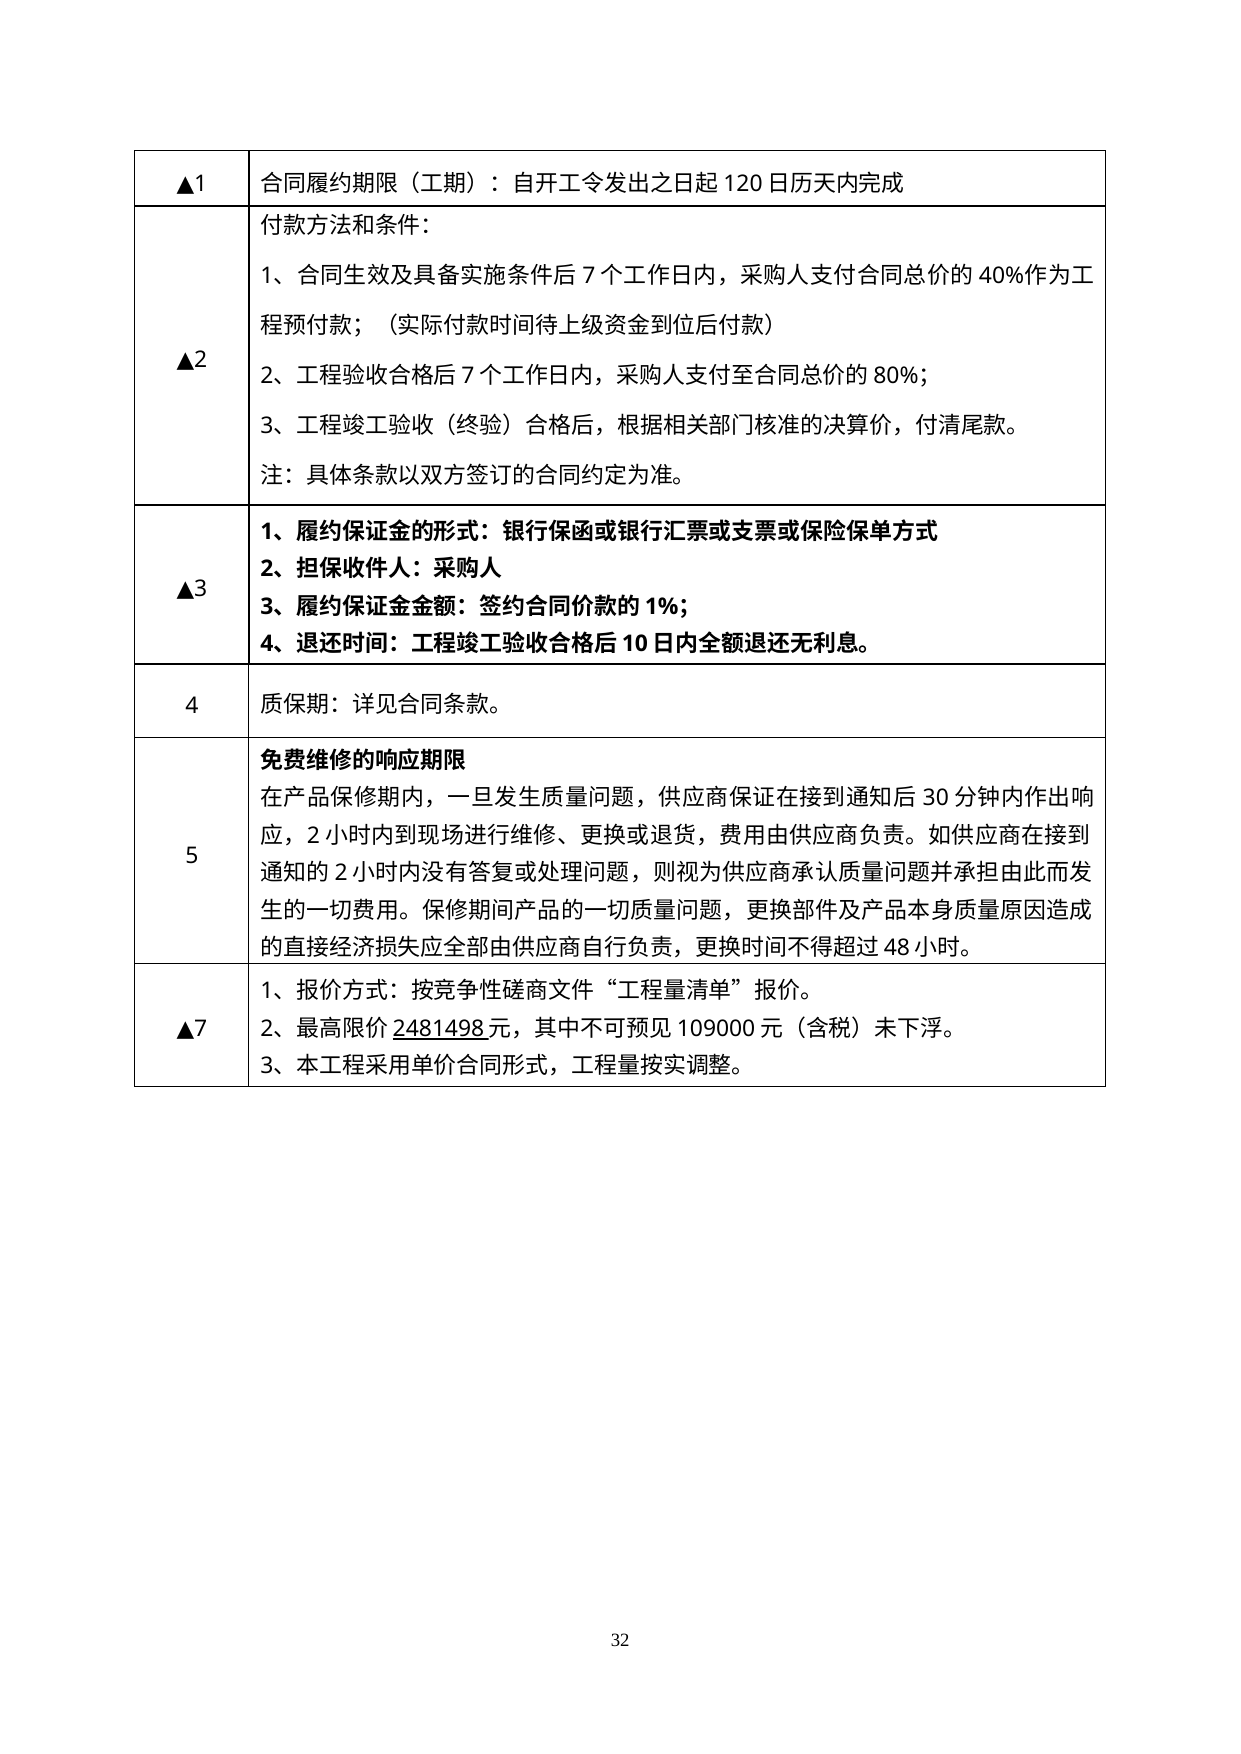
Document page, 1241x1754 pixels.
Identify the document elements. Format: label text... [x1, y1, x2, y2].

table_cell 1、履约保证金的形式：银行保函或银行汇票或支票或保险保单方式 2、担保收件人：采购人 3、履约保证金金额：签约合同价款的1%； 4、退还时间：工程竣工验收合格后10日内全额退还无利息。 [250, 506, 1105, 663]
table_cell ▲3 [135, 506, 248, 663]
table_cell 合同履约期限（工期）：自开工令发出之日起120日历天内完成 [250, 151, 1105, 205]
table_cell 付款方法和条件： 1、合同生效及具备实施条件后7个工作日内，采购人支付合同总价的40%作为工程预付款；（实际付款时间待上级资金到位后付款） 2、工程验收合格后7个工作日内，采购人支付至合同总价的80%； 3、工程竣工验收（终验）合格后，根据相关部门核准的决算价，付清尾款。 注：具体条款以双方签订的合同约定为准。 [250, 207, 1105, 504]
table_cell ▲1 [135, 151, 248, 205]
table_cell 报价方式：按竞争性磋商文件“工程量清单”报价。 2、最高限价2481498元，其中不可预见109000元（含税）未下浮。 3、本工程采用单价合同形式，工程量按实调整。 [249, 964, 1105, 1086]
table_cell 4 [135, 665, 248, 737]
table_cell ▲2 [135, 207, 248, 504]
table_cell 5 [135, 738, 248, 963]
table_cell 免费维修的响应期限 在产品保修期内，一旦发生质量问题，供应商保证在接到通知后30分钟内作出响应，2小时内到现场进行维修、更换或退货，费用由供应商负责。如供应商在接到通知的2小时内没有答复或处理问题，则视为供应商承认质量问题并承担由此而发生的一切费用。保修期间产品的一切质量问题，更换部件及产品本身质量原因造成的直接经济损失应全部由供应商自行负责，更换时间不得超过48小时。 [249, 738, 1105, 963]
table_cell 质保期：详见合同条款。 [249, 665, 1105, 737]
table_cell ▲7 [135, 964, 248, 1086]
